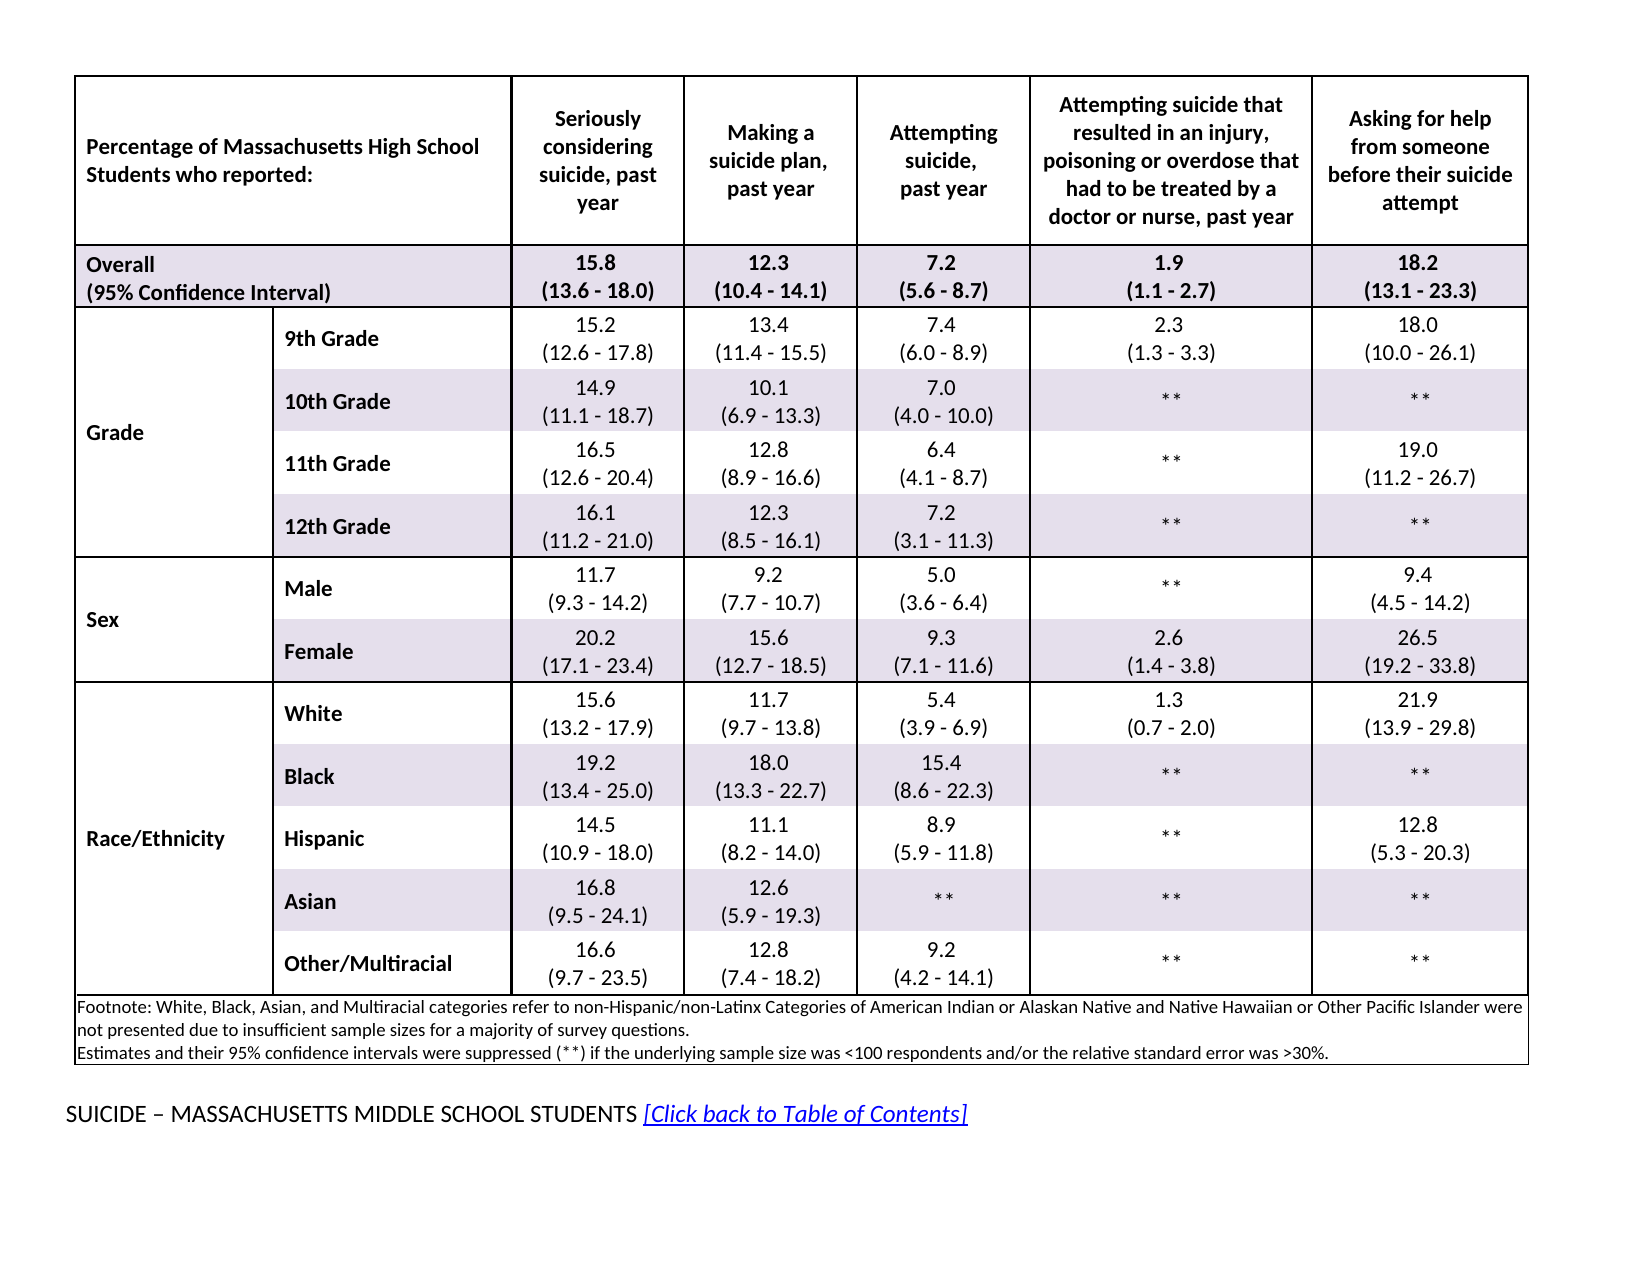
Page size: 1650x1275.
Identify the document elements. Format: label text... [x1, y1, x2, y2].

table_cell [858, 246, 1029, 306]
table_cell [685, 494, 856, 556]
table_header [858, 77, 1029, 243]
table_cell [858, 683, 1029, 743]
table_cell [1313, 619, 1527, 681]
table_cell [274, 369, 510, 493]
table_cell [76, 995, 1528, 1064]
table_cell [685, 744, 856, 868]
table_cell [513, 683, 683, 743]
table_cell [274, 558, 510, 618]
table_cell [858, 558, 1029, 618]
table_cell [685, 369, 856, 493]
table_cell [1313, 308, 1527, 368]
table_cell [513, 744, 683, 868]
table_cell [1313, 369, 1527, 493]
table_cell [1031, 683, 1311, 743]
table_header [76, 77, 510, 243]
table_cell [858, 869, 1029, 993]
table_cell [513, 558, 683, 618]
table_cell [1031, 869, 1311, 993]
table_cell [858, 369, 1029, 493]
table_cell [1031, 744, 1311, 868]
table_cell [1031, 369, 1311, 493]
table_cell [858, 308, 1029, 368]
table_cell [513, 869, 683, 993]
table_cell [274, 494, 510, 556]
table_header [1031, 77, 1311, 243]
text SUICIDE – MASSACHUSETTS MIDDLE SCHOOL STUDENTS [Click back to Table of Contents] [66, 1098, 1612, 1129]
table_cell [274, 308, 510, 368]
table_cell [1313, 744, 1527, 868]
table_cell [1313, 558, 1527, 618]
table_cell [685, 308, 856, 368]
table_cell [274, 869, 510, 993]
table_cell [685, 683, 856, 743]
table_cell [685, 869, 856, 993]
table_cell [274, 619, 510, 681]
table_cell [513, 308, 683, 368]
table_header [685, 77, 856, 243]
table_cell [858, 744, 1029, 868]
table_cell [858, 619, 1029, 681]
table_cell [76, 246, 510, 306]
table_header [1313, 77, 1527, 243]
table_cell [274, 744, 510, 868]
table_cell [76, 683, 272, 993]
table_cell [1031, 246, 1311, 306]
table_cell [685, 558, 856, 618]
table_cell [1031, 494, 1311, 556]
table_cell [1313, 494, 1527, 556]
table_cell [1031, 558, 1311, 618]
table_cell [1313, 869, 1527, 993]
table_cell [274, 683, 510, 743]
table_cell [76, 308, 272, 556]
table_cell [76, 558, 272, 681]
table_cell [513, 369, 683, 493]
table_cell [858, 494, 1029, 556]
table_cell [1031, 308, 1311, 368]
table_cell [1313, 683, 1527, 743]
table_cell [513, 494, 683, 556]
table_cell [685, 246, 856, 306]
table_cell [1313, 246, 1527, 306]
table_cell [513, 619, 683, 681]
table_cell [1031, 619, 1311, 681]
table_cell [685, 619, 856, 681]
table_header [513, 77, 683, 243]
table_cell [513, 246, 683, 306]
